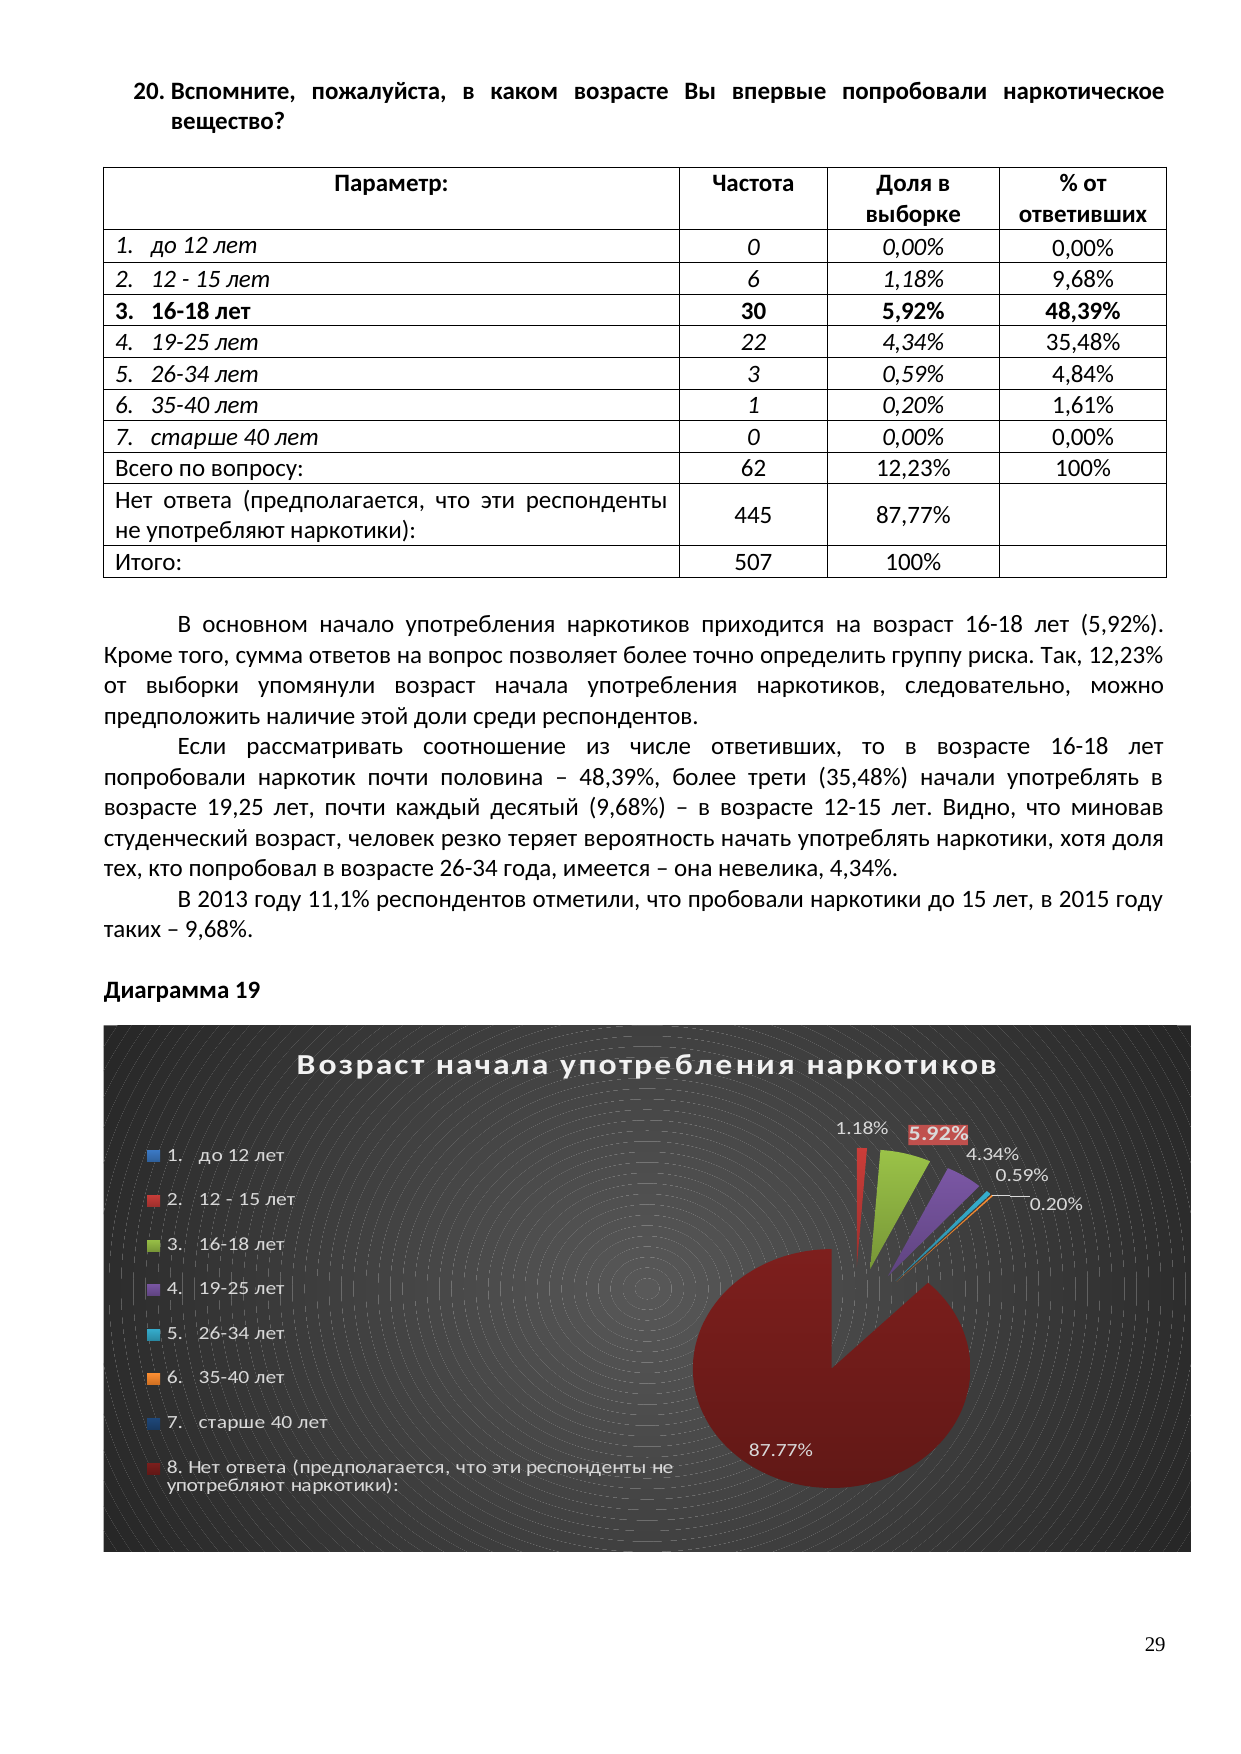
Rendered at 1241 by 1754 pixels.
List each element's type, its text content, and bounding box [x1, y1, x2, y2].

table_cell 6. 35-40 лет [104, 390, 679, 420]
table_cell 4,84% [1000, 358, 1166, 388]
table_cell 4,34% [828, 326, 999, 357]
table_cell 35,48% [1000, 326, 1166, 357]
table_cell 1. до 12 лет [104, 230, 679, 262]
table_cell 100% [1000, 453, 1166, 483]
table_cell 3 [680, 358, 827, 388]
table_cell 1,61% [1000, 390, 1166, 420]
text Если рассматривать соотношение из числе ответивших, то в возрасте 16-18 лет попробовали наркотик почти половина – 48,39%, более трети (35,48%) начали употреблять в возрасте 19,25 лет, почти каждый десятый (9,68%) – в возрасте 12-15 лет. Видно, что миновав студенческий возраст, человек резко теряет вероятность начать употреблять наркотики, хотя доля тех, кто попробовал в возрасте 26-34 года, имеется – она невелика, 4,34%. [103, 730, 1165, 883]
list Вспомните, пожалуйста, в каком возрасте Вы впервые попробовали наркотическое вещество? [133, 75, 1165, 136]
table_cell 507 [680, 546, 827, 577]
table_cell 0,00% [828, 421, 999, 452]
table_cell 9,68% [1000, 263, 1166, 294]
table_cell 48,39% [1000, 295, 1166, 325]
text Диаграмма 19 [103, 974, 1165, 1005]
table_cell [1000, 546, 1166, 577]
table_cell 0,00% [1000, 421, 1166, 452]
table_cell 6 [680, 263, 827, 294]
table_cell Нет ответа (предполагается, что эти респонденты не употребляют наркотики): [104, 484, 679, 545]
table_cell 5,92% [828, 295, 999, 325]
table_cell 0 [680, 230, 827, 262]
table_cell 0,00% [1000, 230, 1166, 262]
table_cell 1,18% [828, 263, 999, 294]
table_header Параметр: [104, 168, 679, 229]
table_cell 7. старше 40 лет [104, 421, 679, 452]
table_cell 87,77% [828, 484, 999, 545]
table_cell [1000, 484, 1166, 545]
table_cell 30 [680, 295, 827, 325]
table_cell 0,00% [828, 230, 999, 262]
table_cell 0,20% [828, 390, 999, 420]
table_cell 445 [680, 484, 827, 545]
table_header % от ответивших [1000, 168, 1166, 229]
table_header Доля в выборке [828, 168, 999, 229]
text В основном начало употребления наркотиков приходится на возраст 16-18 лет (5,92%). Кроме того, сумма ответов на вопрос позволяет более точно определить группу риска. Так, 12,23% от выборки упомянули возраст начала употребления наркотиков, следовательно, можно предположить наличие этой доли среди респондентов. [103, 608, 1165, 730]
table_cell 0,59% [828, 358, 999, 388]
table_cell Итого: [104, 546, 679, 577]
table_cell 3. 16-18 лет [104, 295, 679, 325]
table_cell 100% [828, 546, 999, 577]
table_cell Всего по вопросу: [104, 453, 679, 483]
table_cell 5. 26-34 лет [104, 358, 679, 388]
table_cell 22 [680, 326, 827, 357]
table_cell 0 [680, 421, 827, 452]
table_cell 4. 19-25 лет [104, 326, 679, 357]
text В 2013 году 11,1% респондентов отметили, что пробовали наркотики до 15 лет, в 2015 году таких – 9,68%. [103, 883, 1165, 944]
table_cell 2. 12 - 15 лет [104, 263, 679, 294]
table_header Частота [680, 168, 827, 229]
table_cell 62 [680, 453, 827, 483]
table_cell 12,23% [828, 453, 999, 483]
table_cell 1 [680, 390, 827, 420]
